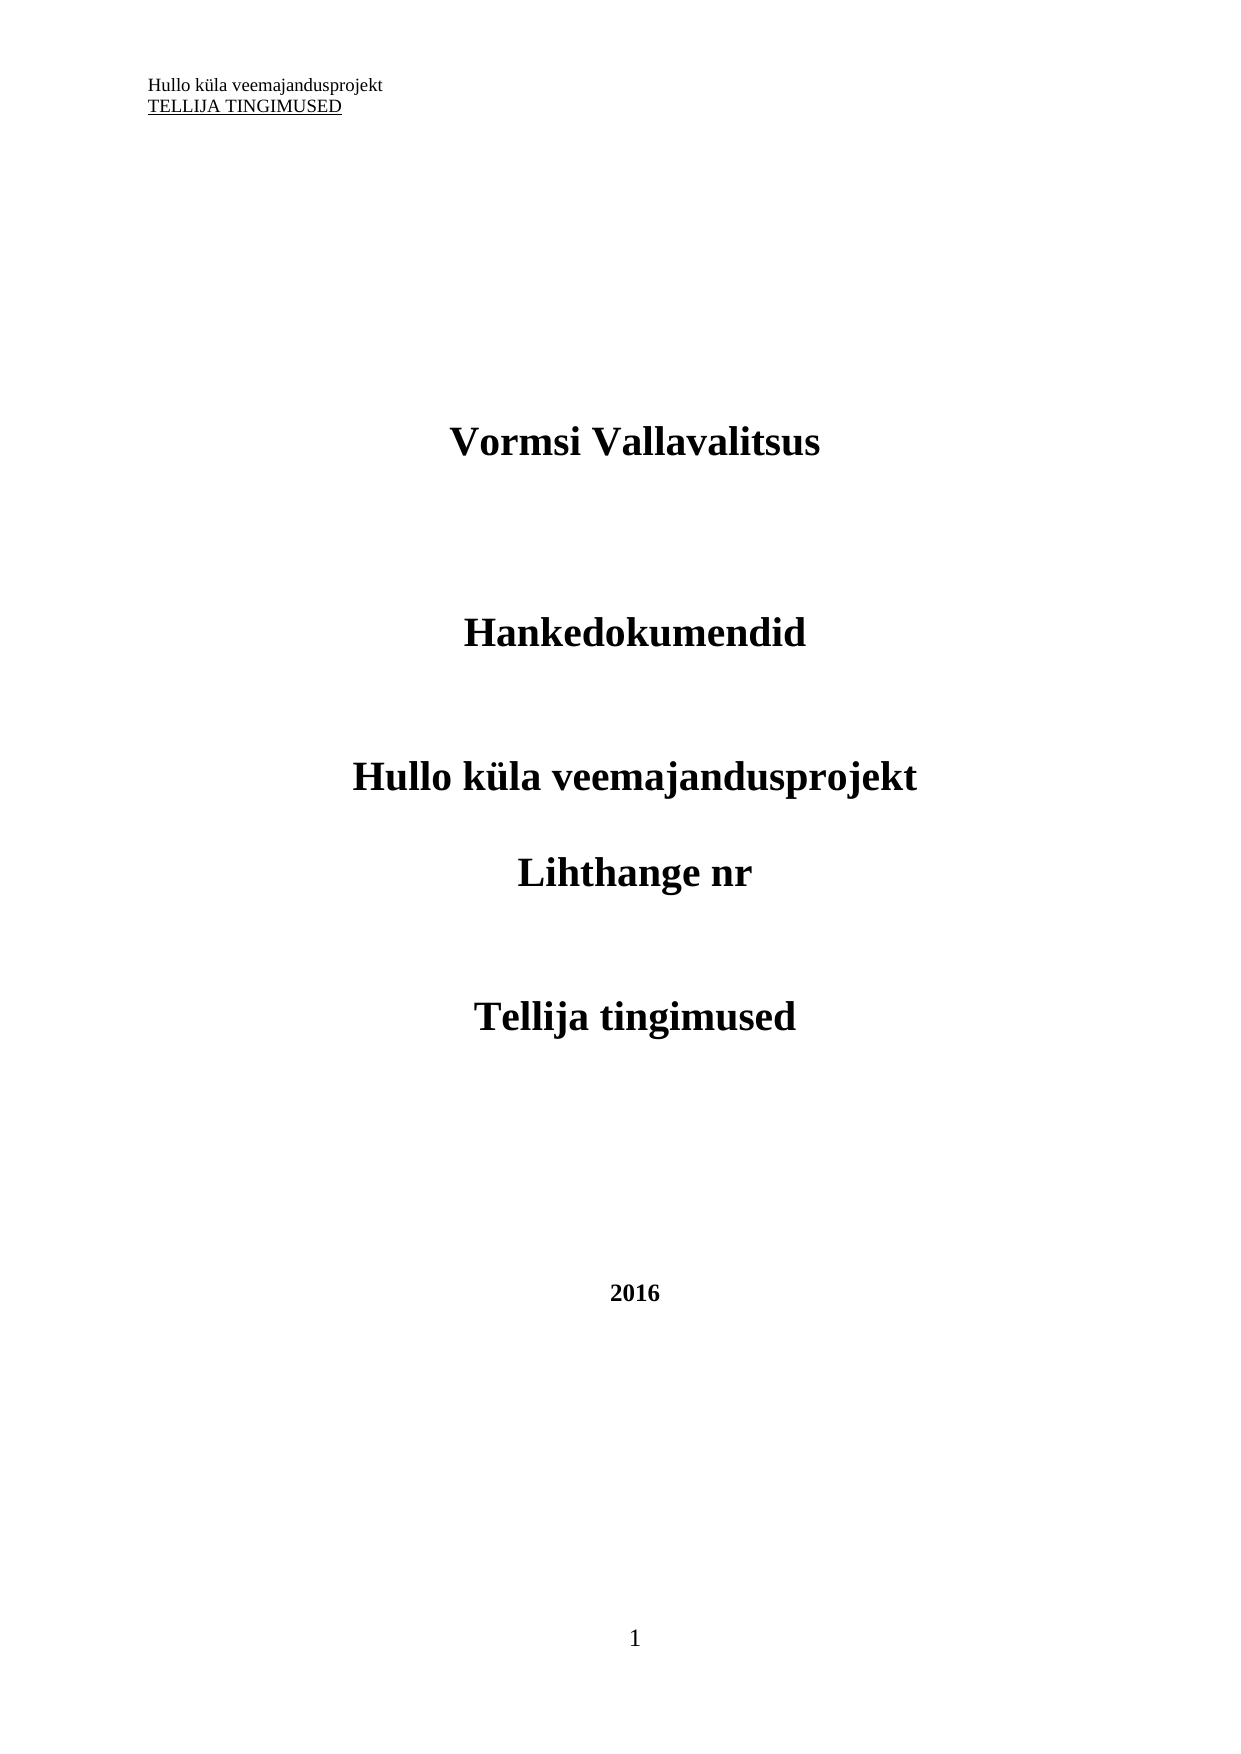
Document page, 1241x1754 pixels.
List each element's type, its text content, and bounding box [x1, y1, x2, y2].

text Tellija tingimused [148, 991, 1122, 1039]
text Hankedokumendid [148, 608, 1122, 656]
text 2016 [148, 1278, 1122, 1307]
text Lihthange nr [148, 847, 1122, 895]
text Vormsi Vallavalitsus [148, 416, 1122, 464]
text Hullo küla veemajandusprojekt [148, 751, 1122, 799]
